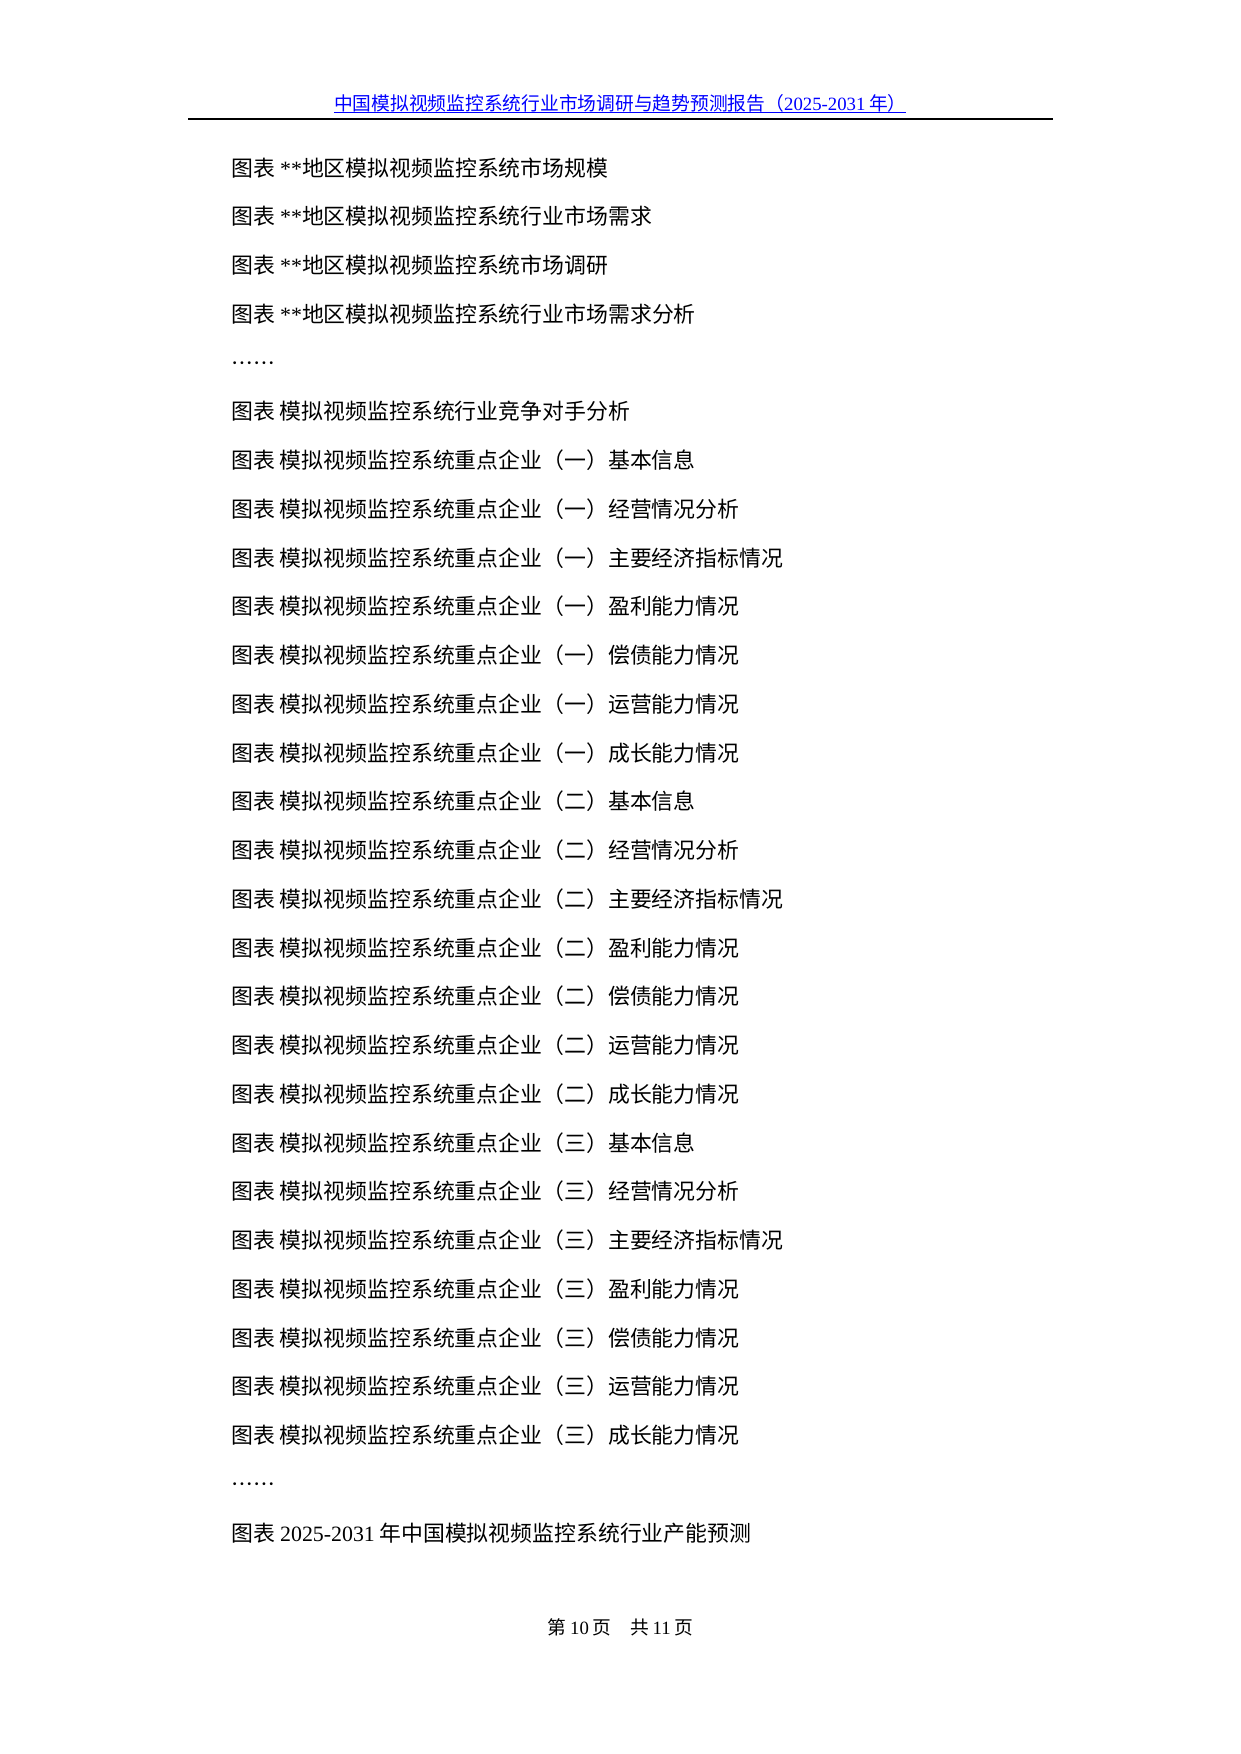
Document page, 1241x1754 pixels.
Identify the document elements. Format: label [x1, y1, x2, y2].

text [187, 150, 1053, 1548]
